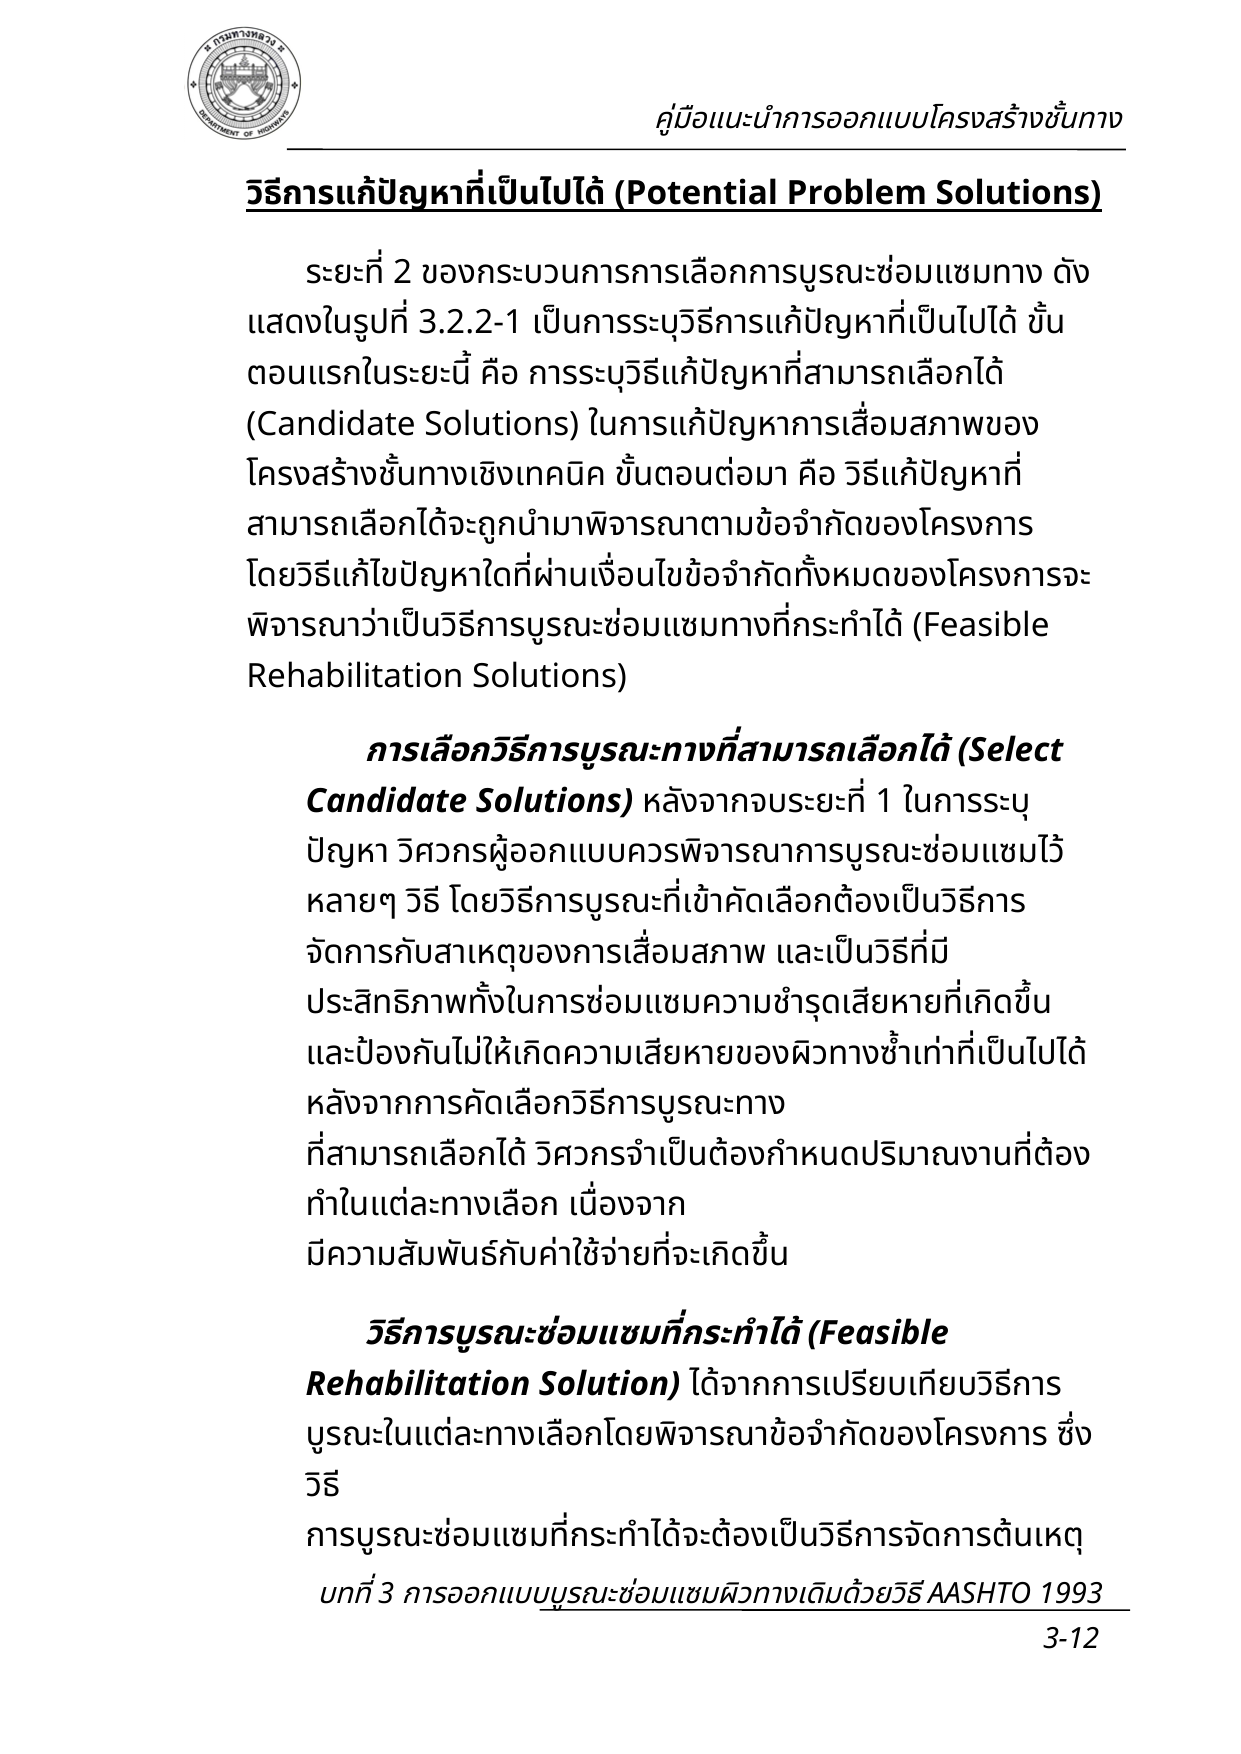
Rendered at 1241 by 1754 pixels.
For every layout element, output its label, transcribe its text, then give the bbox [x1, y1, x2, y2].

list วิธีการแก้ปัญหาที่เป็นไปได้ (Potential Problem Solutions) [246, 169, 1106, 219]
list การเลือกวิธีการบูรณะทางที่สามารถเลือกได้ (Select Candidate Solutions) หลังจากจบระยะที่ 1 ในการระบุปัญหา วิศวกรผู้ออกแบบควรพิจารณาการบูรณะซ่อมแซมไว้หลายๆ วิธี โดยวิธีการบูรณะที่เข้าคัดเลือกต้องเป็นวิธีการจัดการกับสาเหตุของการเสื่อมสภาพ และเป็นวิธีที่มีประสิทธิภาพทั้งในการซ่อมแซมความชำรุดเสียหายที่เกิดขึ้น และป้องกันไม่ให้เกิดความเสียหายของผิวทางซ้ำเท่าที่เป็นไปได้ หลังจากการคัดเลือกวิธีการบูรณะทาง ที่สามารถเลือกได้ วิศวกรจำเป็นต้องกำหนดปริมาณงานที่ต้องทำในแต่ละทางเลือก เนื่องจาก มีความสัมพันธ์กับค่าใช้จ่ายที่จะเกิดขึ้น [305, 726, 1106, 1281]
list ระยะที่ 2 ของกระบวนการการเลือกการบูรณะซ่อมแซมทาง ดังแสดงในรูปที่ 3.2.2-1 เป็นการระบุวิธีการแก้ปัญหาที่เป็นไปได้ ขั้นตอนแรกในระยะนี้ คือ การระบุวิธีแก้ปัญหาที่สามารถเลือกได้ (Candidate Solutions) ในการแก้ปัญหาการเสื่อมสภาพของโครงสร้างชั้นทางเชิงเทคนิค ขั้นตอนต่อมา คือ วิธีแก้ปัญหาที่สามารถเลือกได้จะถูกนำมาพิจารณาตามข้อจำกัดของโครงการ โดยวิธีแก้ไขปัญหาใดที่ผ่านเงื่อนไขข้อจำกัดทั้งหมดของโครงการจะพิจารณาว่าเป็นวิธีการบูรณะซ่อมแซมทางที่กระทำได้ (Feasible Rehabilitation Solutions) [246, 248, 1106, 697]
picture [184, 24, 304, 143]
